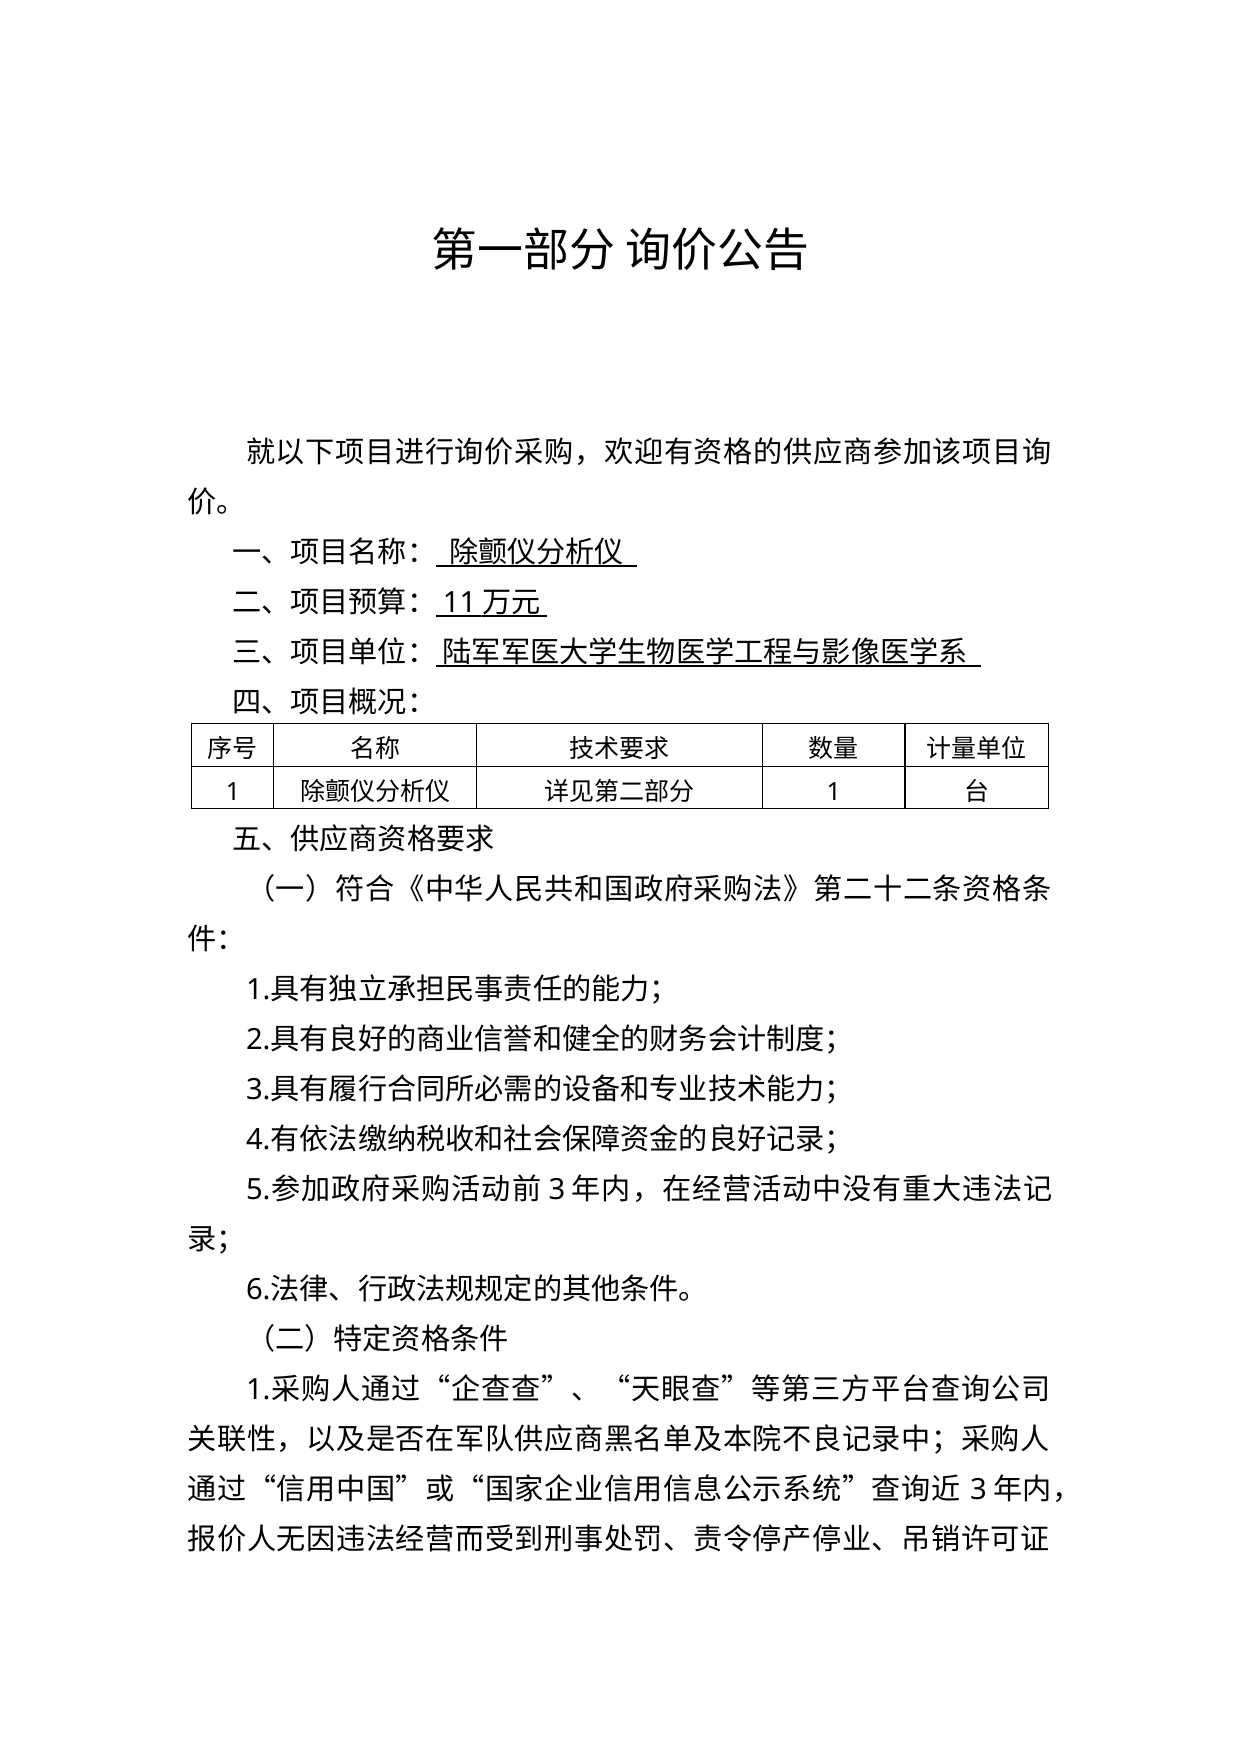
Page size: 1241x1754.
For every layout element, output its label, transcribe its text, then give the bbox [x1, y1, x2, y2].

table_header 名称 [274, 724, 476, 766]
list 项目名称： 除颤仪分析仪 [232, 523, 1053, 573]
table_cell 详见第二部分 [477, 767, 762, 808]
list 项目概况： [187, 673, 1053, 723]
list 项目预算： 11万元 [187, 573, 1053, 623]
subtitle 询价公告 [187, 197, 1053, 295]
text 6.法律、行政法规规定的其他条件。 [187, 1259, 1053, 1309]
table_header 技术要求 [477, 724, 762, 766]
text 1.具有独立承担民事责任的能力； [187, 959, 1053, 1009]
table_header 计量单位 [906, 724, 1048, 766]
list 供应商资格要求 [187, 809, 1053, 859]
list 项目单位： 陆军军医大学生物医学工程与影像医学系 [187, 623, 1053, 673]
text （一）符合《中华人民共和国政府采购法》第二十二条资格条件： [187, 859, 1053, 959]
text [187, 1359, 1053, 1559]
table_header 数量 [763, 724, 904, 766]
table_header 序号 [192, 724, 273, 766]
text 5.参加政府采购活动前3年内，在经营活动中没有重大违法记录； [187, 1159, 1053, 1259]
text 3.具有履行合同所必需的设备和专业技术能力； [187, 1059, 1053, 1109]
text 2.具有良好的商业信誉和健全的财务会计制度； [187, 1009, 1053, 1059]
text 4.有依法缴纳税收和社会保障资金的良好记录； [187, 1109, 1053, 1159]
text （二）特定资格条件 [187, 1309, 1053, 1359]
table_cell 1 [763, 767, 904, 808]
table_cell 除颤仪分析仪 [274, 767, 476, 808]
table_cell 台 [906, 767, 1048, 808]
table_cell 1 [192, 767, 273, 808]
text 就以下项目进行询价采购，欢迎有资格的供应商参加该项目询价。 [187, 423, 1053, 523]
